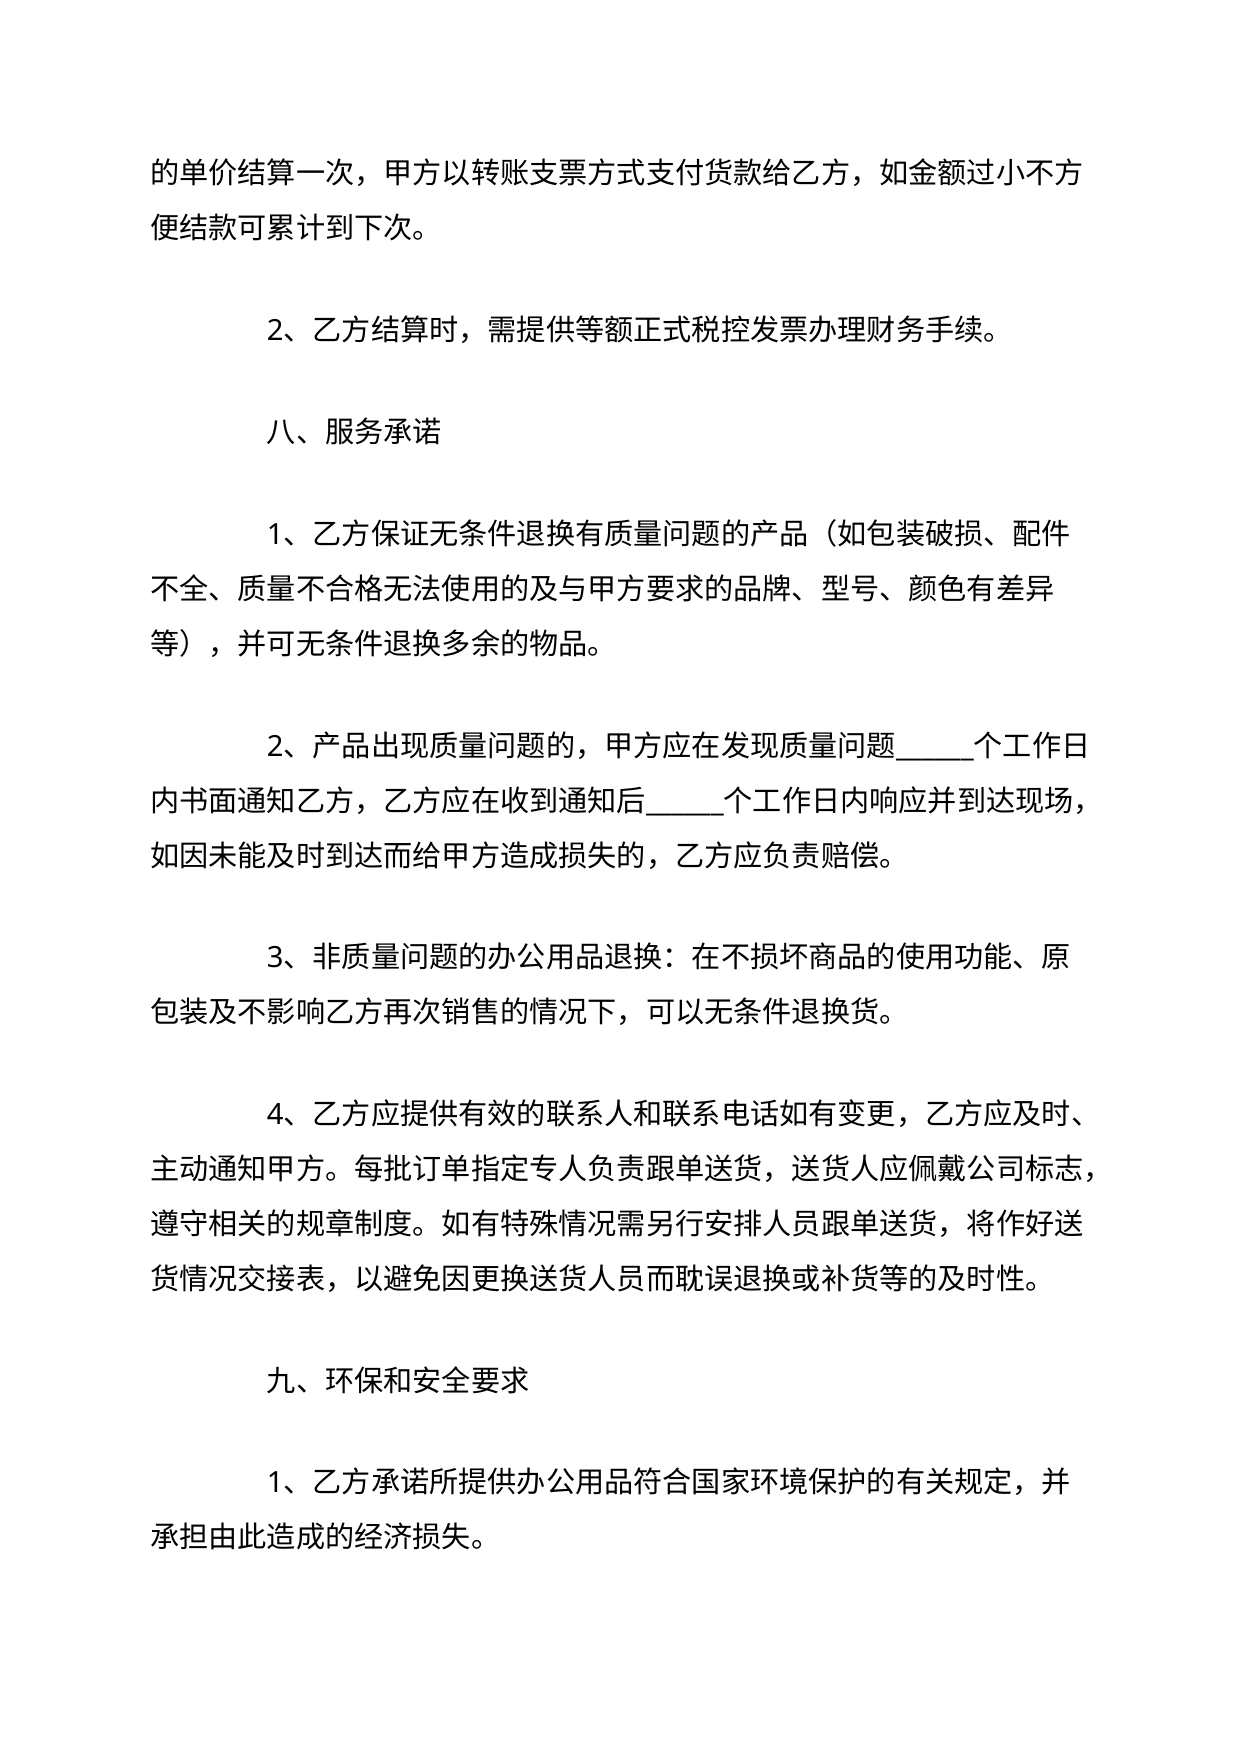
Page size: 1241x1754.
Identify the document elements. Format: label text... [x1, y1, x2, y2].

text 九、环保和安全要求 [150, 1357, 1090, 1399]
text 1、乙方承诺所提供办公用品符合国家环境保护的有关规定，并承担由此造成的经济损失。 [150, 1459, 1090, 1556]
text 4、乙方应提供有效的联系人和联系电话如有变更，乙方应及时、主动通知甲方。每批订单指定专人负责跟单送货，送货人应佩戴公司标志，遵守相关的规章制度。如有特殊情况需另行安排人员跟单送货，将作好送货情况交接表，以避免因更换送货人员而耽误退换或补货等的及时性。 [150, 1091, 1090, 1298]
text 3、非质量问题的办公用品退换：在不损坏商品的使用功能、原包装及不影响乙方再次销售的情况下，可以无条件退换货。 [150, 934, 1090, 1031]
text 八、服务承诺 [150, 409, 1090, 451]
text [150, 150, 1090, 247]
text 1、乙方保证无条件退换有质量问题的产品（如包装破损、配件不全、质量不合格无法使用的及与甲方要求的品牌、型号、颜色有差异等），并可无条件退换多余的物品。 [150, 510, 1090, 663]
text 2、产品出现质量问题的，甲方应在发现质量问题______个工作日内书面通知乙方，乙方应在收到通知后______个工作日内响应并到达现场，如因未能及时到达而给甲方造成损失的，乙方应负责赔偿。 [150, 722, 1090, 874]
text 2、乙方结算时，需提供等额正式税控发票办理财务手续。 [150, 307, 1090, 349]
